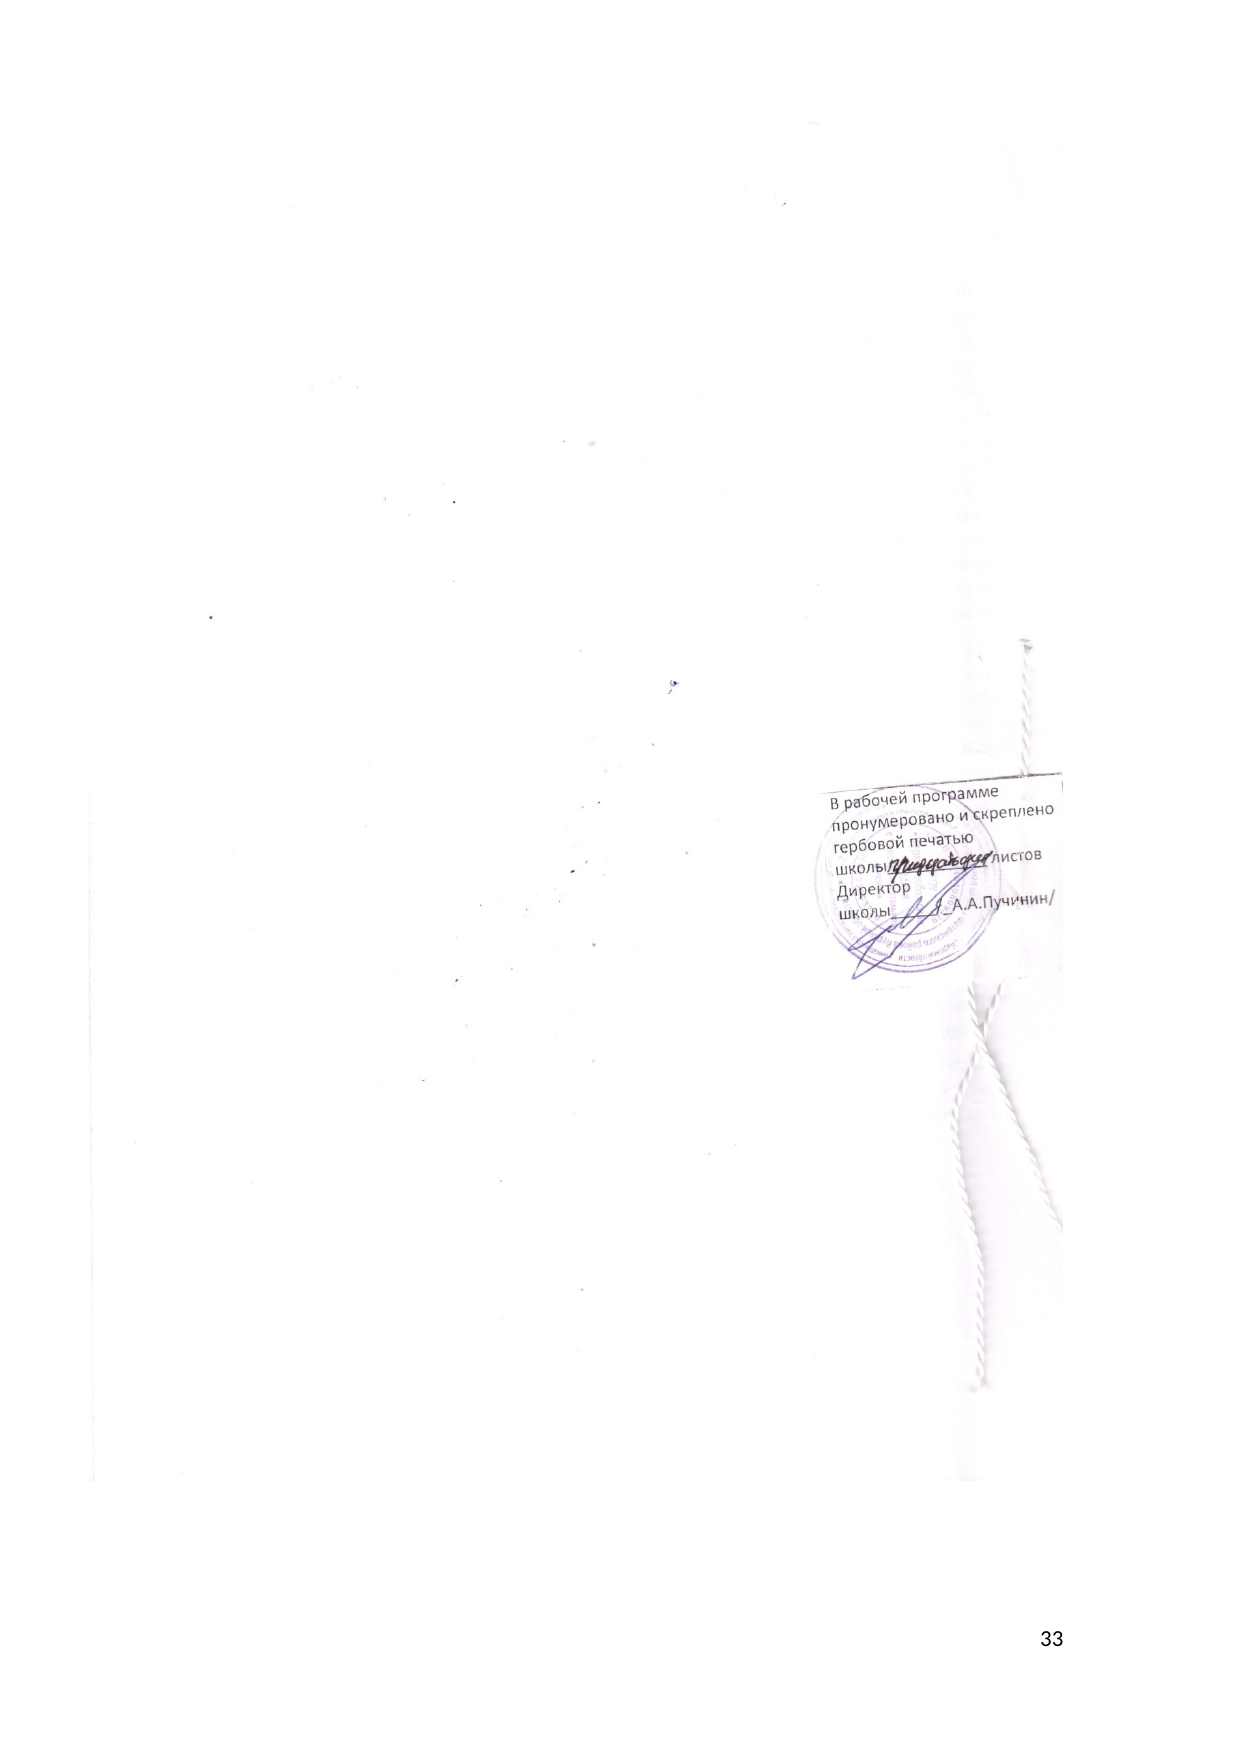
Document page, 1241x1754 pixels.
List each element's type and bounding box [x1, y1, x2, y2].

picture [88, 118, 1063, 1481]
